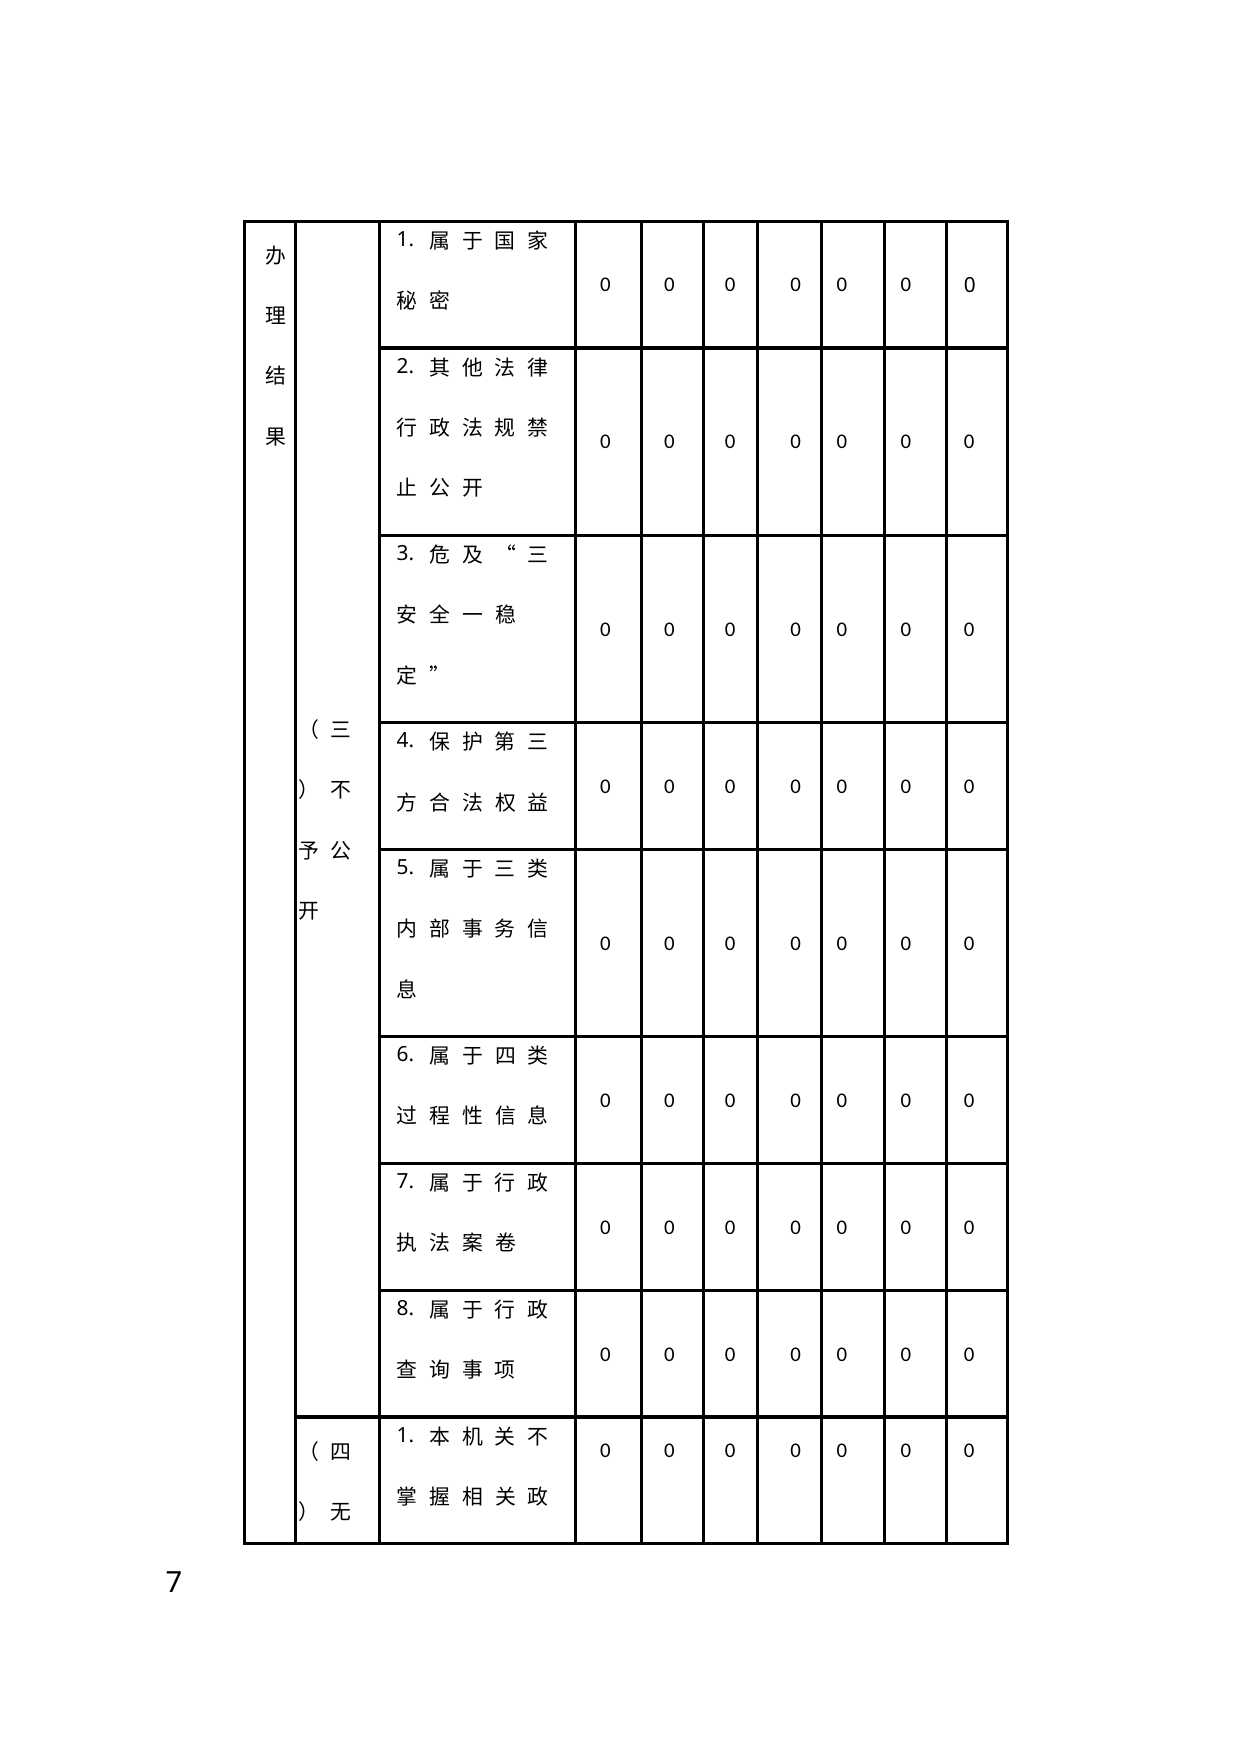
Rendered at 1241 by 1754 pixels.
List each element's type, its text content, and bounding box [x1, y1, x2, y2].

table_cell 0 [705, 1165, 756, 1288]
table_cell 0 [886, 1038, 945, 1162]
table_cell 2.其他法律行政法规禁止公开 [381, 350, 574, 533]
table_cell 7.属于行政执法案卷 [381, 1165, 574, 1288]
table_cell 0 [643, 350, 702, 533]
table_cell 0 [886, 223, 945, 346]
table_cell 0 [886, 1165, 945, 1288]
table_cell 0 [823, 1419, 883, 1542]
table_cell 0 [577, 1292, 640, 1415]
table_cell 0 [705, 537, 756, 721]
table_cell 0 [643, 724, 702, 848]
table_cell 0 [643, 223, 702, 346]
table_cell 0 [948, 1419, 1006, 1542]
table_cell 1.本机关不掌握相关政府信息 [381, 1419, 574, 1542]
table_cell 0 [759, 851, 820, 1035]
table_cell 0 [886, 1292, 945, 1415]
table_cell 0 [823, 537, 883, 721]
table_cell 0 [886, 851, 945, 1035]
table_cell 0 [948, 1165, 1006, 1288]
table_cell 0 [823, 851, 883, 1035]
table_cell 0 [705, 851, 756, 1035]
table_cell 0 [577, 223, 640, 346]
table_cell 0 [759, 724, 820, 848]
table_cell 0 [948, 1292, 1006, 1415]
table_cell （三）不予公开 [297, 223, 378, 1415]
table_cell 0 [759, 1292, 820, 1415]
table_cell 0 [948, 1038, 1006, 1162]
table_cell 0 [577, 1165, 640, 1288]
table_cell 0 [643, 1038, 702, 1162]
table_cell 0 [577, 851, 640, 1035]
table_cell 0 [643, 1419, 702, 1542]
table_cell 5.属于三类内部事务信息 [381, 851, 574, 1035]
table_cell 0 [643, 1292, 702, 1415]
table_cell 0 [643, 851, 702, 1035]
table_cell 0 [643, 1165, 702, 1288]
table_cell 0 [823, 1038, 883, 1162]
table_cell 0 [823, 724, 883, 848]
table_cell 0 [886, 724, 945, 848]
table_cell 0 [823, 1165, 883, 1288]
table_cell 0 [705, 350, 756, 533]
table_cell （四）无法提供 [297, 1419, 378, 1542]
table_cell 0 [643, 537, 702, 721]
table_cell 0 [948, 537, 1006, 721]
table_cell 0 [705, 1292, 756, 1415]
table_cell 0 [577, 350, 640, 533]
table_cell 0 [705, 1038, 756, 1162]
table_cell 1.属于国家秘密 [381, 223, 574, 346]
table_cell 0 [705, 1419, 756, 1542]
table_cell 0 [823, 223, 883, 346]
table_cell 4.保护第三方合法权益 [381, 724, 574, 848]
table_cell 0 [948, 724, 1006, 848]
table_cell 0 [759, 537, 820, 721]
table_cell 0 [886, 350, 945, 533]
table_cell 0 [759, 350, 820, 533]
table_cell 0 [823, 350, 883, 533]
table_cell 0 [705, 724, 756, 848]
table_cell 0 [759, 1165, 820, 1288]
table_cell 8.属于行政查询事项 [381, 1292, 574, 1415]
table_cell 0 [886, 1419, 945, 1542]
table_cell 0 [759, 1038, 820, 1162]
table_cell 6.属于四类过程性信息 [381, 1038, 574, 1162]
table_cell 0 [886, 537, 945, 721]
table_cell 0 [823, 1292, 883, 1415]
table_cell 0 [577, 537, 640, 721]
table_cell 0 [577, 1038, 640, 1162]
table_cell 0 [759, 1419, 820, 1542]
table_cell 0 [948, 851, 1006, 1035]
table_cell 0 [577, 724, 640, 848]
table_cell 0 [577, 1419, 640, 1542]
table_cell 0 [948, 350, 1006, 533]
table_cell 0 [948, 223, 1006, 346]
table_cell 0 [705, 223, 756, 346]
table_cell 0 [759, 223, 820, 346]
table_cell 3.危及“三安全一稳定” [381, 537, 574, 721]
